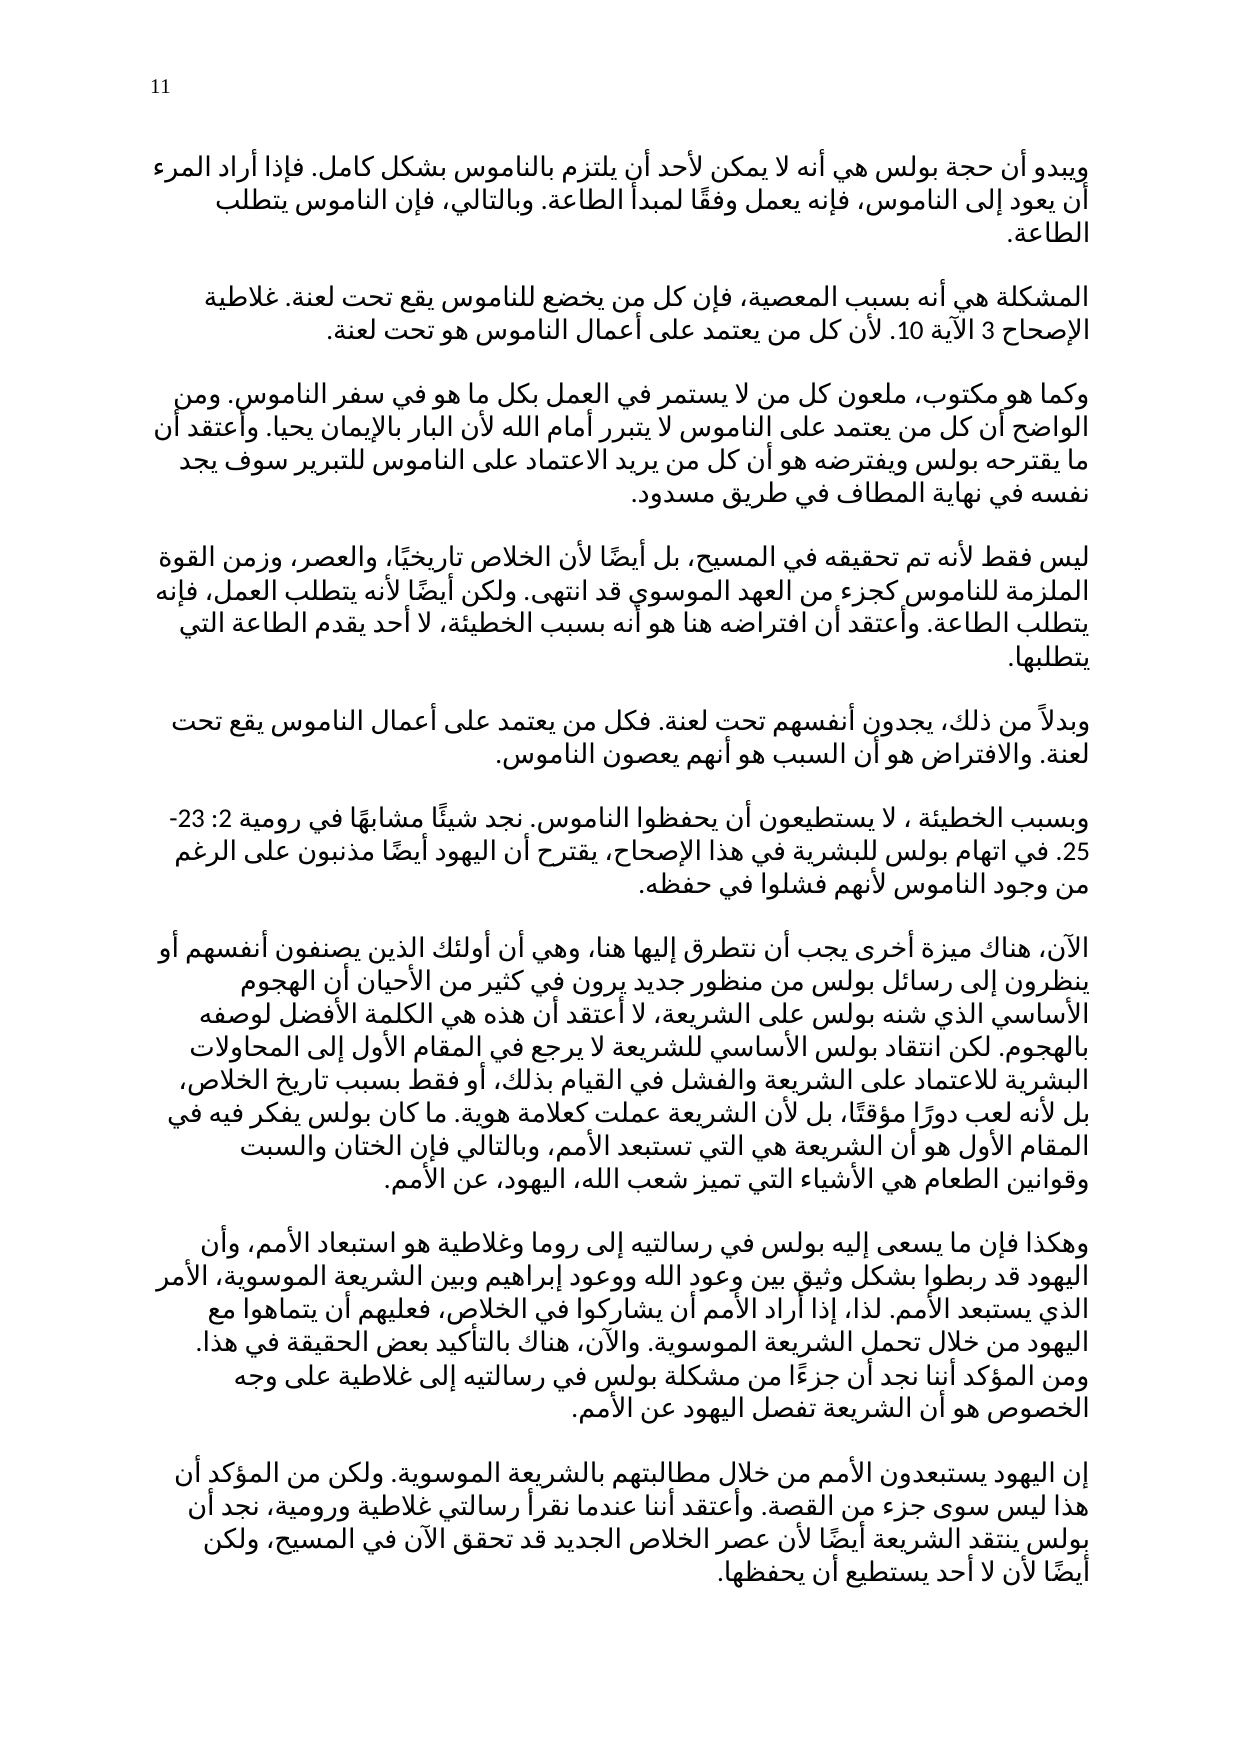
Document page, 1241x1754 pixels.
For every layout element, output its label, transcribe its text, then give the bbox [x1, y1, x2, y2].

text وكما هو مكتوب، ملعون كل من لا يستمر في العمل بكل ما هو في سفر الناموس. ومن الواضح أن كل من يعتمد على الناموس لا يتبرر أمام الله لأن البار بالإيمان يحيا. وأعتقد أن ما يقترحه بولس ويفترضه هو أن كل من يريد الاعتماد على الناموس للتبرير سوف يجد نفسه في نهاية المطاف في طريق مسدود. [150, 377, 1090, 509]
text الآن، هناك ميزة أخرى يجب أن نتطرق إليها هنا، وهي أن أولئك الذين يصنفون أنفسهم أو ينظرون إلى رسائل بولس من منظور جديد يرون في كثير من الأحيان أن الهجوم الأساسي الذي شنه بولس على الشريعة، لا أعتقد أن هذه هي الكلمة الأفضل لوصفه بالهجوم. لكن انتقاد بولس الأساسي للشريعة لا يرجع في المقام الأول إلى المحاولات البشرية للاعتماد على الشريعة والفشل في القيام بذلك، أو فقط بسبب تاريخ الخلاص، بل لأنه لعب دورًا مؤقتًا، بل لأن الشريعة عملت كعلامة هوية. ما كان بولس يفكر فيه في المقام الأول هو أن الشريعة هي التي تستبعد الأمم، وبالتالي فإن الختان والسبت وقوانين الطعام هي الأشياء التي تميز شعب الله، اليهود، عن الأمم. [150, 931, 1090, 1195]
text وبسبب الخطيئة ، لا يستطيعون أن يحفظوا الناموس. نجد شيئًا مشابهًا في رومية 2: 23-25. في اتهام بولس للبشرية في هذا الإصحاح، يقترح أن اليهود أيضًا مذنبون على الرغم من وجود الناموس لأنهم فشلوا في حفظه. [150, 801, 1090, 900]
text ليس فقط لأنه تم تحقيقه في المسيح، بل أيضًا لأن الخلاص تاريخيًا، والعصر، وزمن القوة الملزمة للناموس كجزء من العهد الموسوي قد انتهى. ولكن أيضًا لأنه يتطلب العمل، فإنه يتطلب الطاعة. وأعتقد أن افتراضه هنا هو أنه بسبب الخطيئة، لا أحد يقدم الطاعة التي يتطلبها. [150, 541, 1090, 673]
text وبدلاً من ذلك، يجدون أنفسهم تحت لعنة. فكل من يعتمد على أعمال الناموس يقع تحت لعنة. والافتراض هو أن السبب هو أنهم يعصون الناموس. [150, 704, 1090, 770]
text وهكذا فإن ما يسعى إليه بولس في رسالتيه إلى روما وغلاطية هو استبعاد الأمم، وأن اليهود قد ربطوا بشكل وثيق بين وعود الله ووعود إبراهيم وبين الشريعة الموسوية، الأمر الذي يستبعد الأمم. لذا، إذا أراد الأمم أن يشاركوا في الخلاص، فعليهم أن يتماهوا مع اليهود من خلال تحمل الشريعة الموسوية. والآن، هناك بالتأكيد بعض الحقيقة في هذا. ومن المؤكد أننا نجد أن جزءًا من مشكلة بولس في رسالتيه إلى غلاطية على وجه الخصوص هو أن الشريعة تفصل اليهود عن الأمم. [150, 1227, 1090, 1425]
text المشكلة هي أنه بسبب المعصية، فإن كل من يخضع للناموس يقع تحت لعنة. غلاطية الإصحاح 3 الآية 10. لأن كل من يعتمد على أعمال الناموس هو تحت لعنة. [150, 280, 1090, 346]
text إن اليهود يستبعدون الأمم من خلال مطالبتهم بالشريعة الموسوية. ولكن من المؤكد أن هذا ليس سوى جزء من القصة. وأعتقد أننا عندما نقرأ رسالتي غلاطية ورومية، نجد أن بولس ينتقد الشريعة أيضًا لأن عصر الخلاص الجديد قد تحقق الآن في المسيح، ولكن أيضًا لأن لا أحد يستطيع أن يحفظها. [150, 1456, 1090, 1588]
text ويبدو أن حجة بولس هي أنه لا يمكن لأحد أن يلتزم بالناموس بشكل كامل. فإذا أراد المرء أن يعود إلى الناموس، فإنه يعمل وفقًا لمبدأ الطاعة. وبالتالي، فإن الناموس يتطلب الطاعة. [150, 150, 1090, 249]
